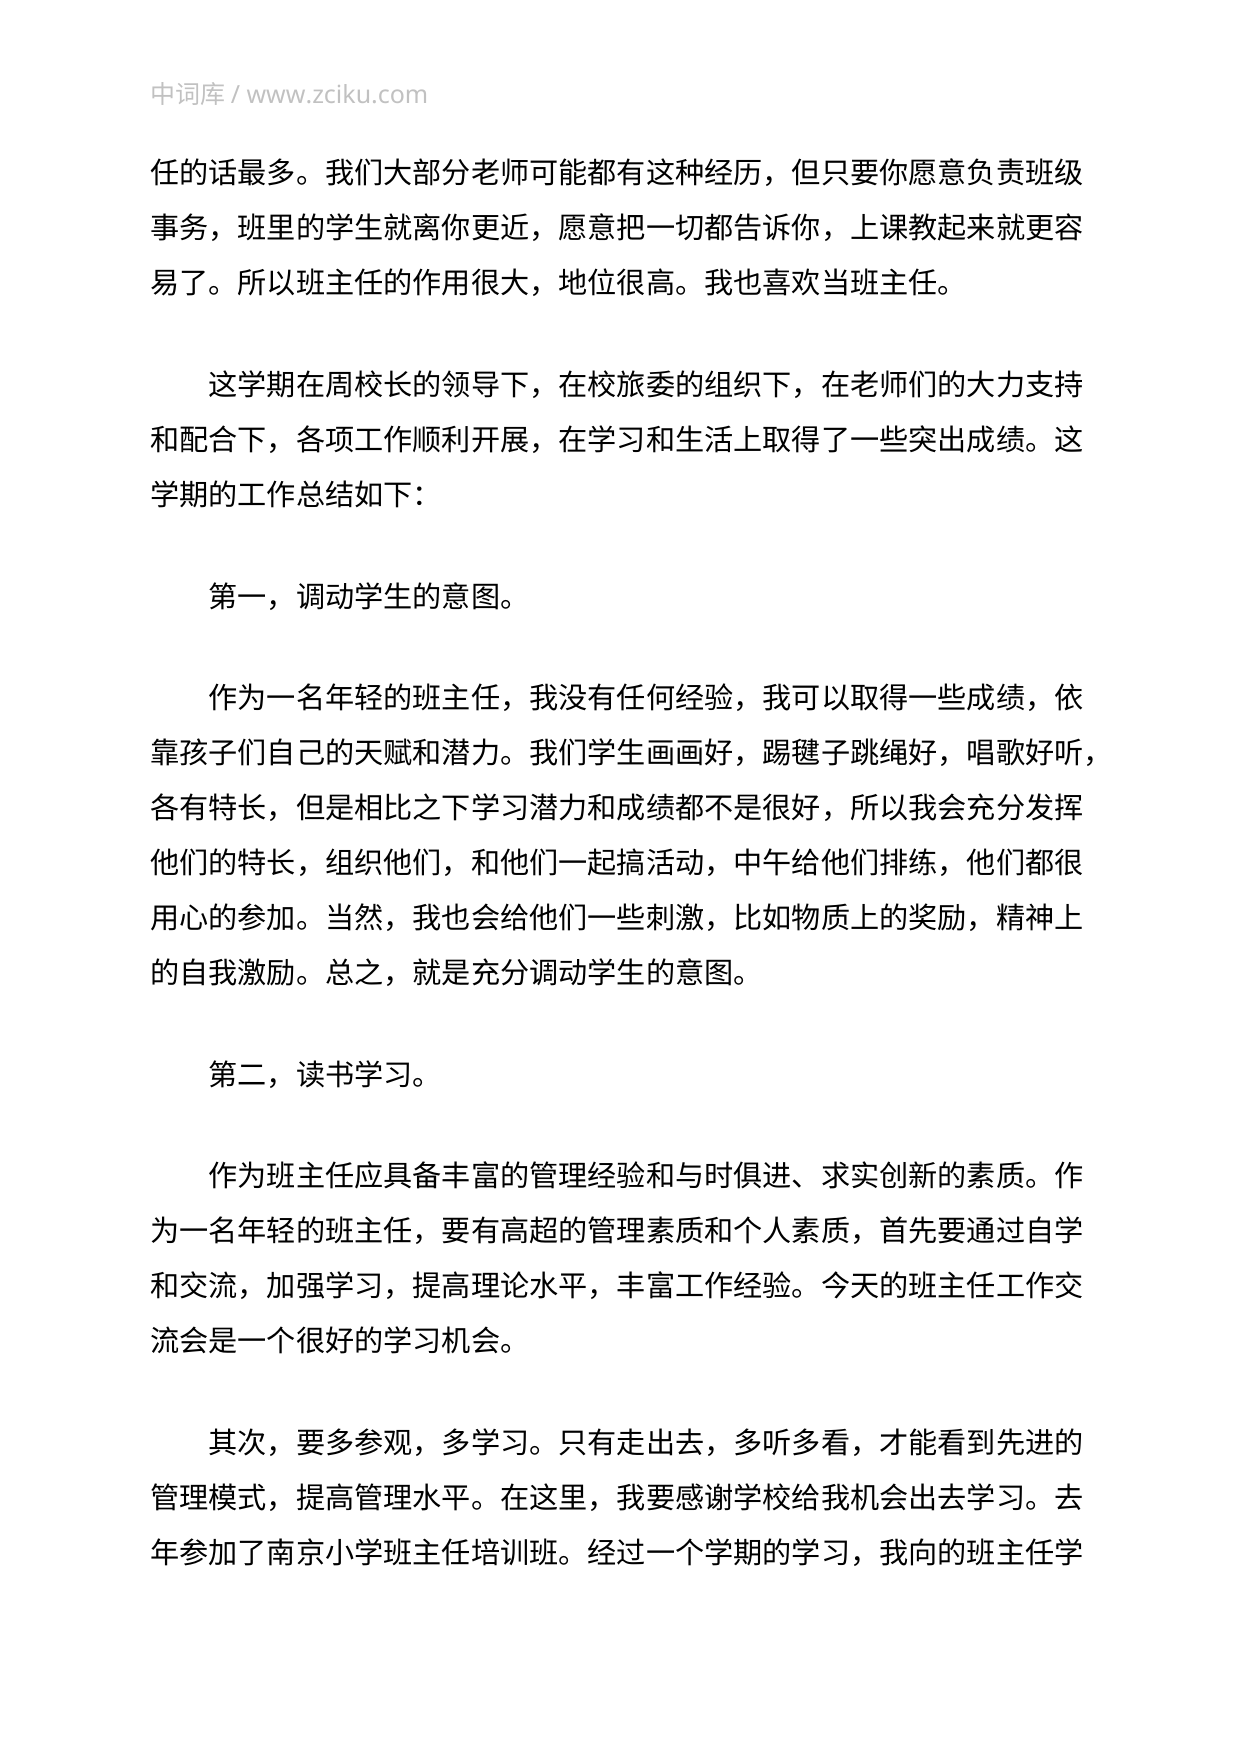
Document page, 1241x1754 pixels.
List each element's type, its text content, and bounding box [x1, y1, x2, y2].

text 作为班主任应具备丰富的管理经验和与时俱进、求实创新的素质。作为一名年轻的班主任，要有高超的管理素质和个人素质，首先要通过自学和交流，加强学习，提高理论水平，丰富工作经验。今天的班主任工作交流会是一个很好的学习机会。 [150, 1153, 1090, 1360]
text 这学期在周校长的领导下，在校旅委的组织下，在老师们的大力支持和配合下，各项工作顺利开展，在学习和生活上取得了一些突出成绩。这学期的工作总结如下： [150, 362, 1090, 514]
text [150, 150, 1090, 302]
text 第一，调动学生的意图。 [150, 573, 1090, 615]
text 第二，读书学习。 [150, 1051, 1090, 1093]
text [150, 1419, 1090, 1571]
text 作为一名年轻的班主任，我没有任何经验，我可以取得一些成绩，依靠孩子们自己的天赋和潜力。我们学生画画好，踢毽子跳绳好，唱歌好听，各有特长，但是相比之下学习潜力和成绩都不是很好，所以我会充分发挥他们的特长，组织他们，和他们一起搞活动，中午给他们排练，他们都很用心的参加。当然，我也会给他们一些刺激，比如物质上的奖励，精神上的自我激励。总之，就是充分调动学生的意图。 [150, 675, 1090, 992]
